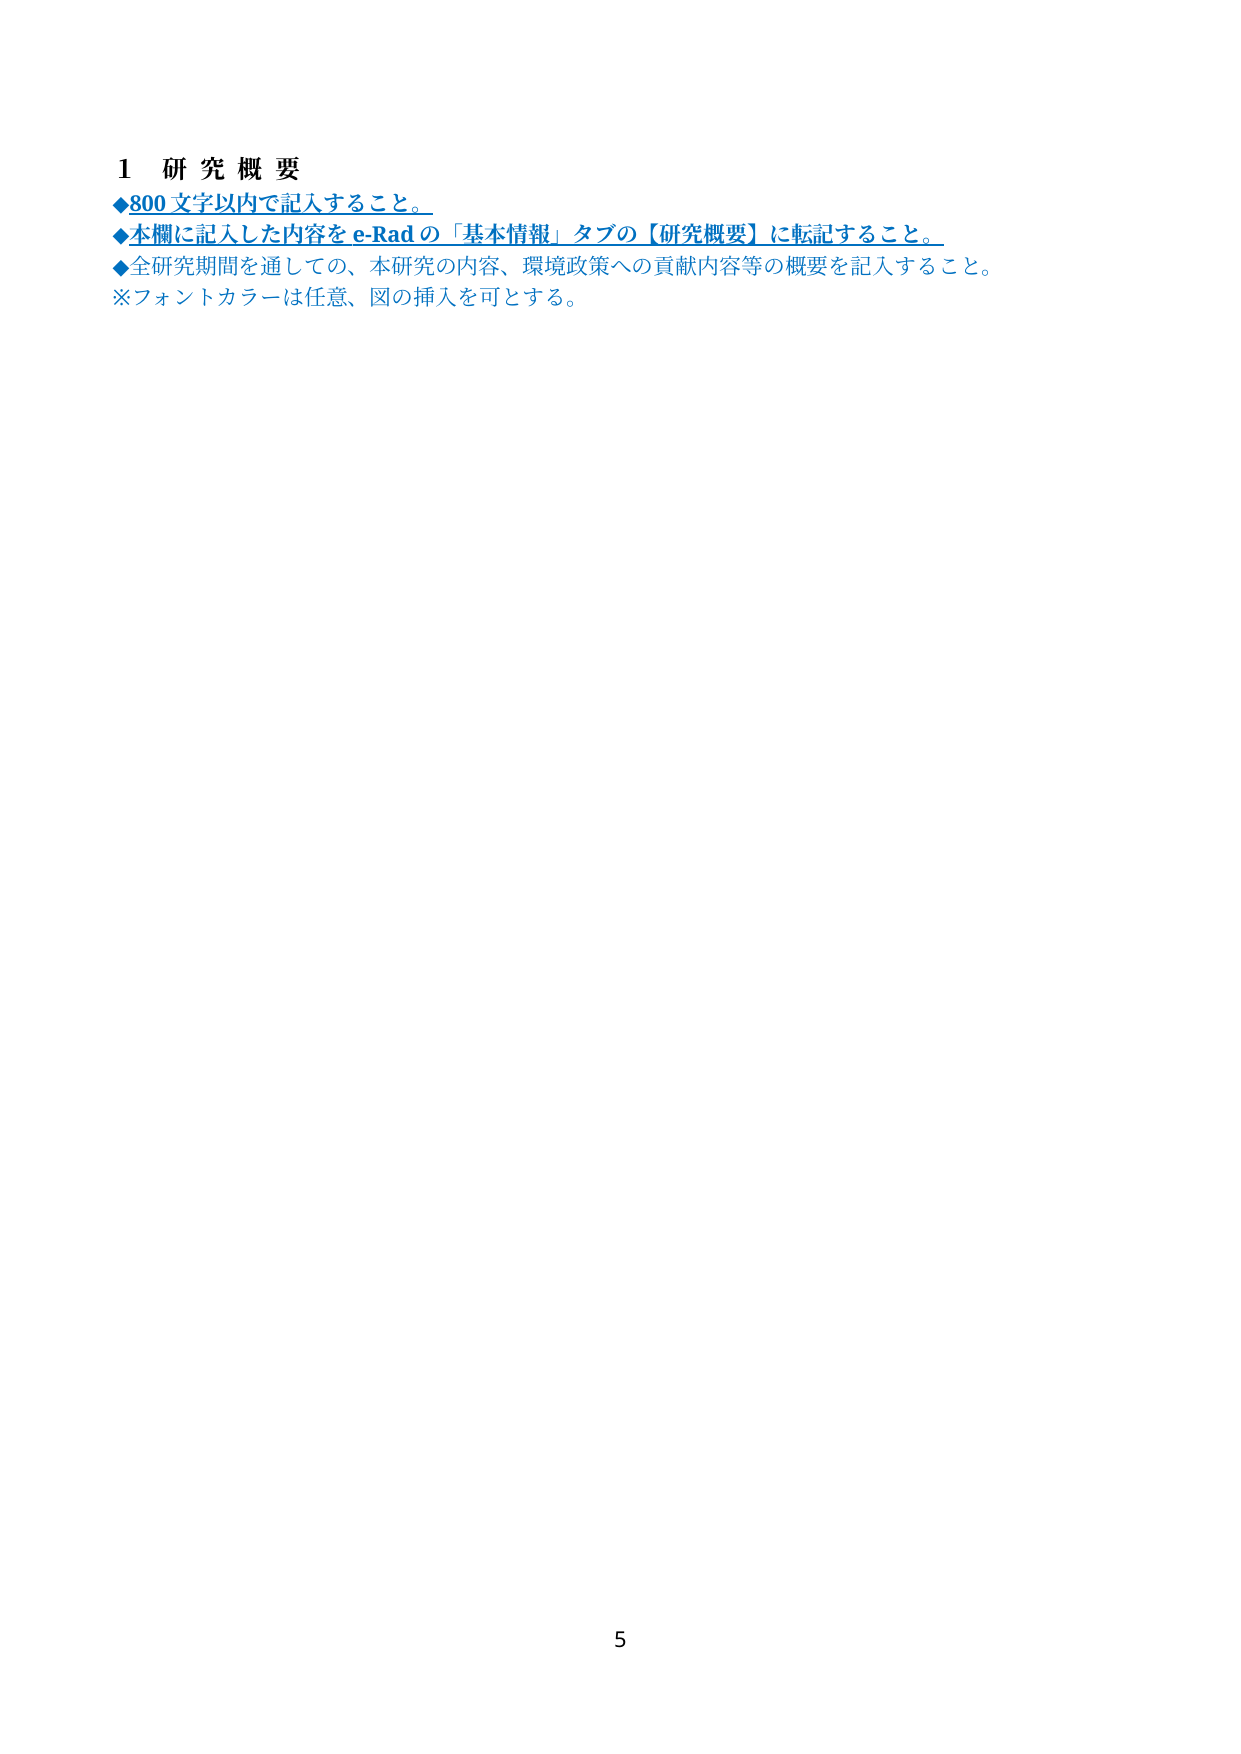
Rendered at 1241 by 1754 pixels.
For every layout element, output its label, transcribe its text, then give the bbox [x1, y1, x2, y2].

text ◆800文字以内で記入すること。 [112, 186, 1128, 217]
text ◆本欄に記入した内容をe-Radの「基本情報」タブの【研究概要】に転記すること。 [112, 217, 1128, 249]
text ※フォントカラーは任意、図の挿入を可とする。 [112, 281, 1128, 312]
subtitle １ 研究概要 [112, 150, 1128, 186]
text ◆全研究期間を通しての、本研究の内容、環境政策への貢献内容等の概要を記入すること。 [112, 249, 1128, 281]
